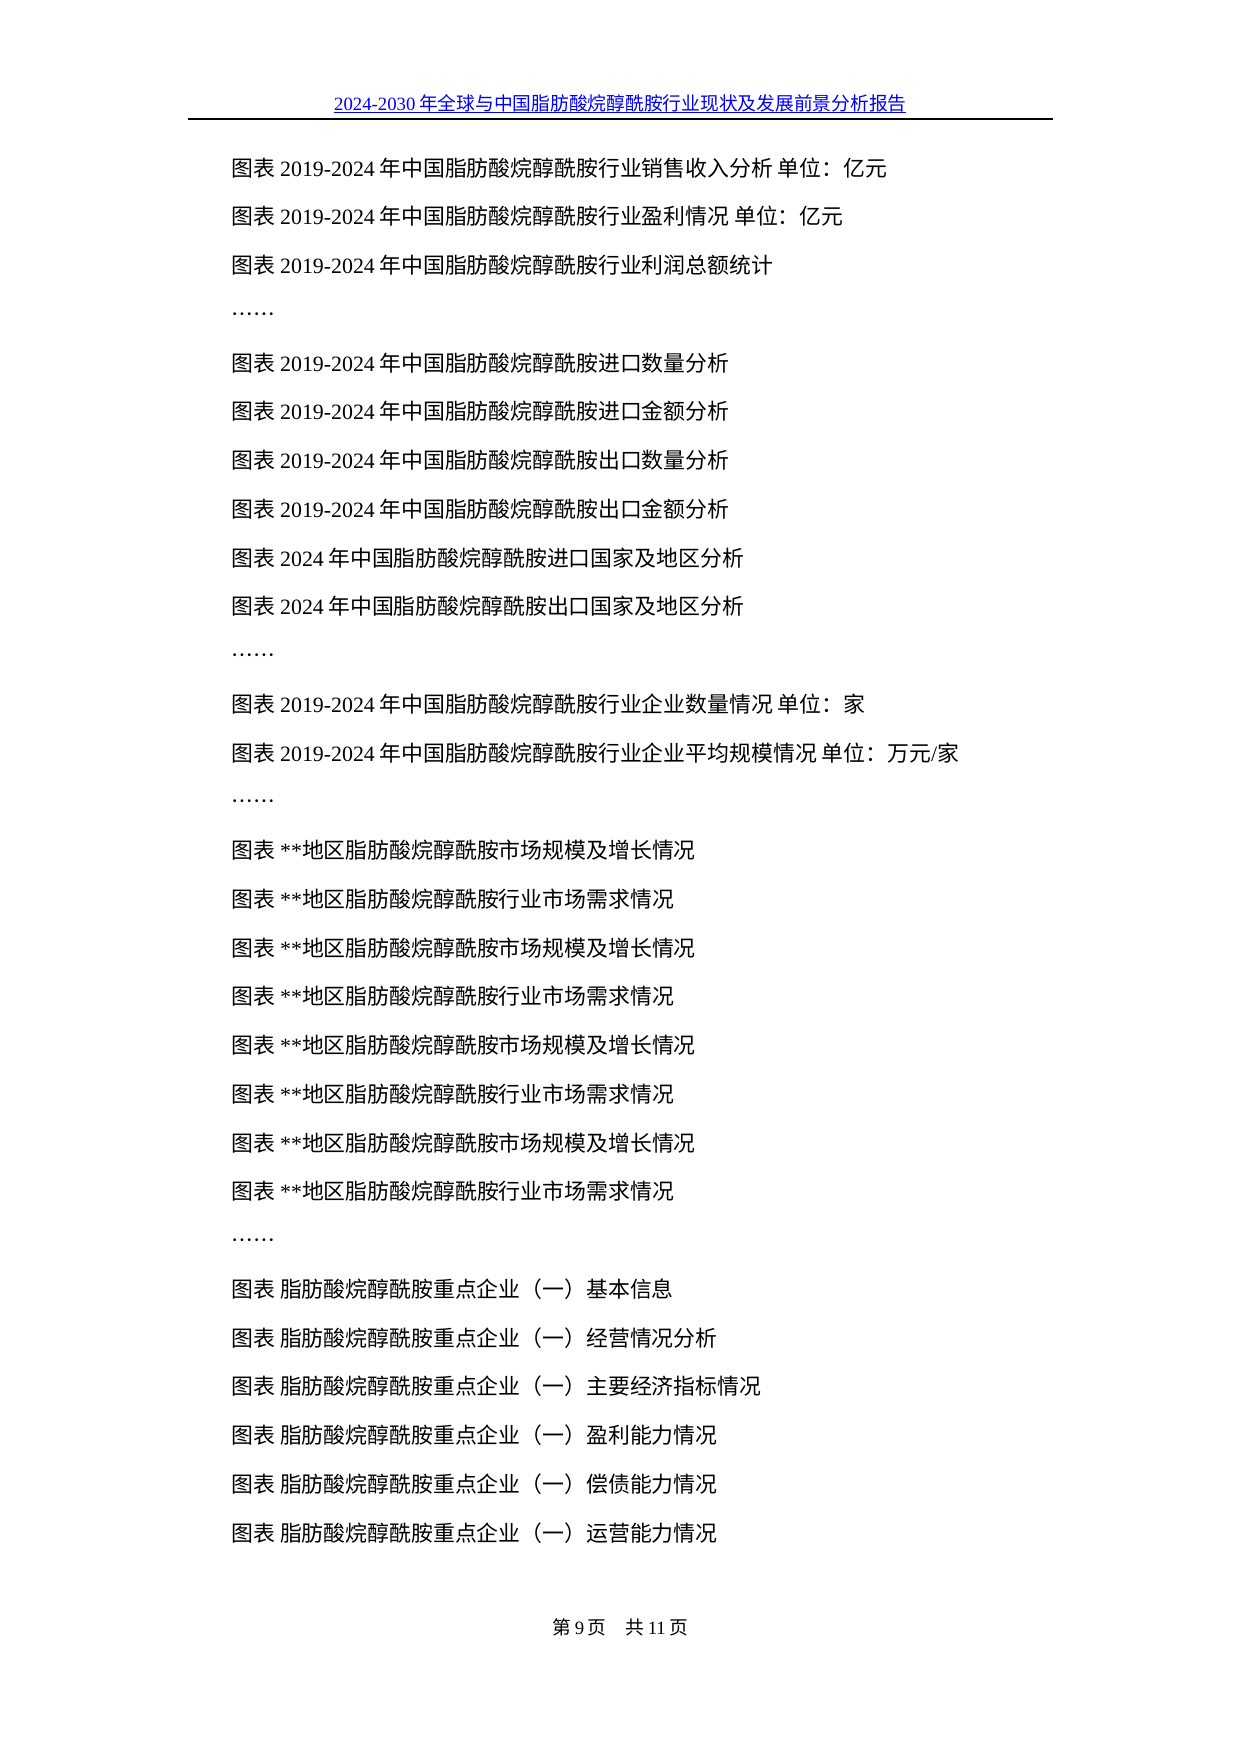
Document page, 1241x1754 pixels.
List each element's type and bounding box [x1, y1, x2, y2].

text [187, 150, 1053, 1548]
